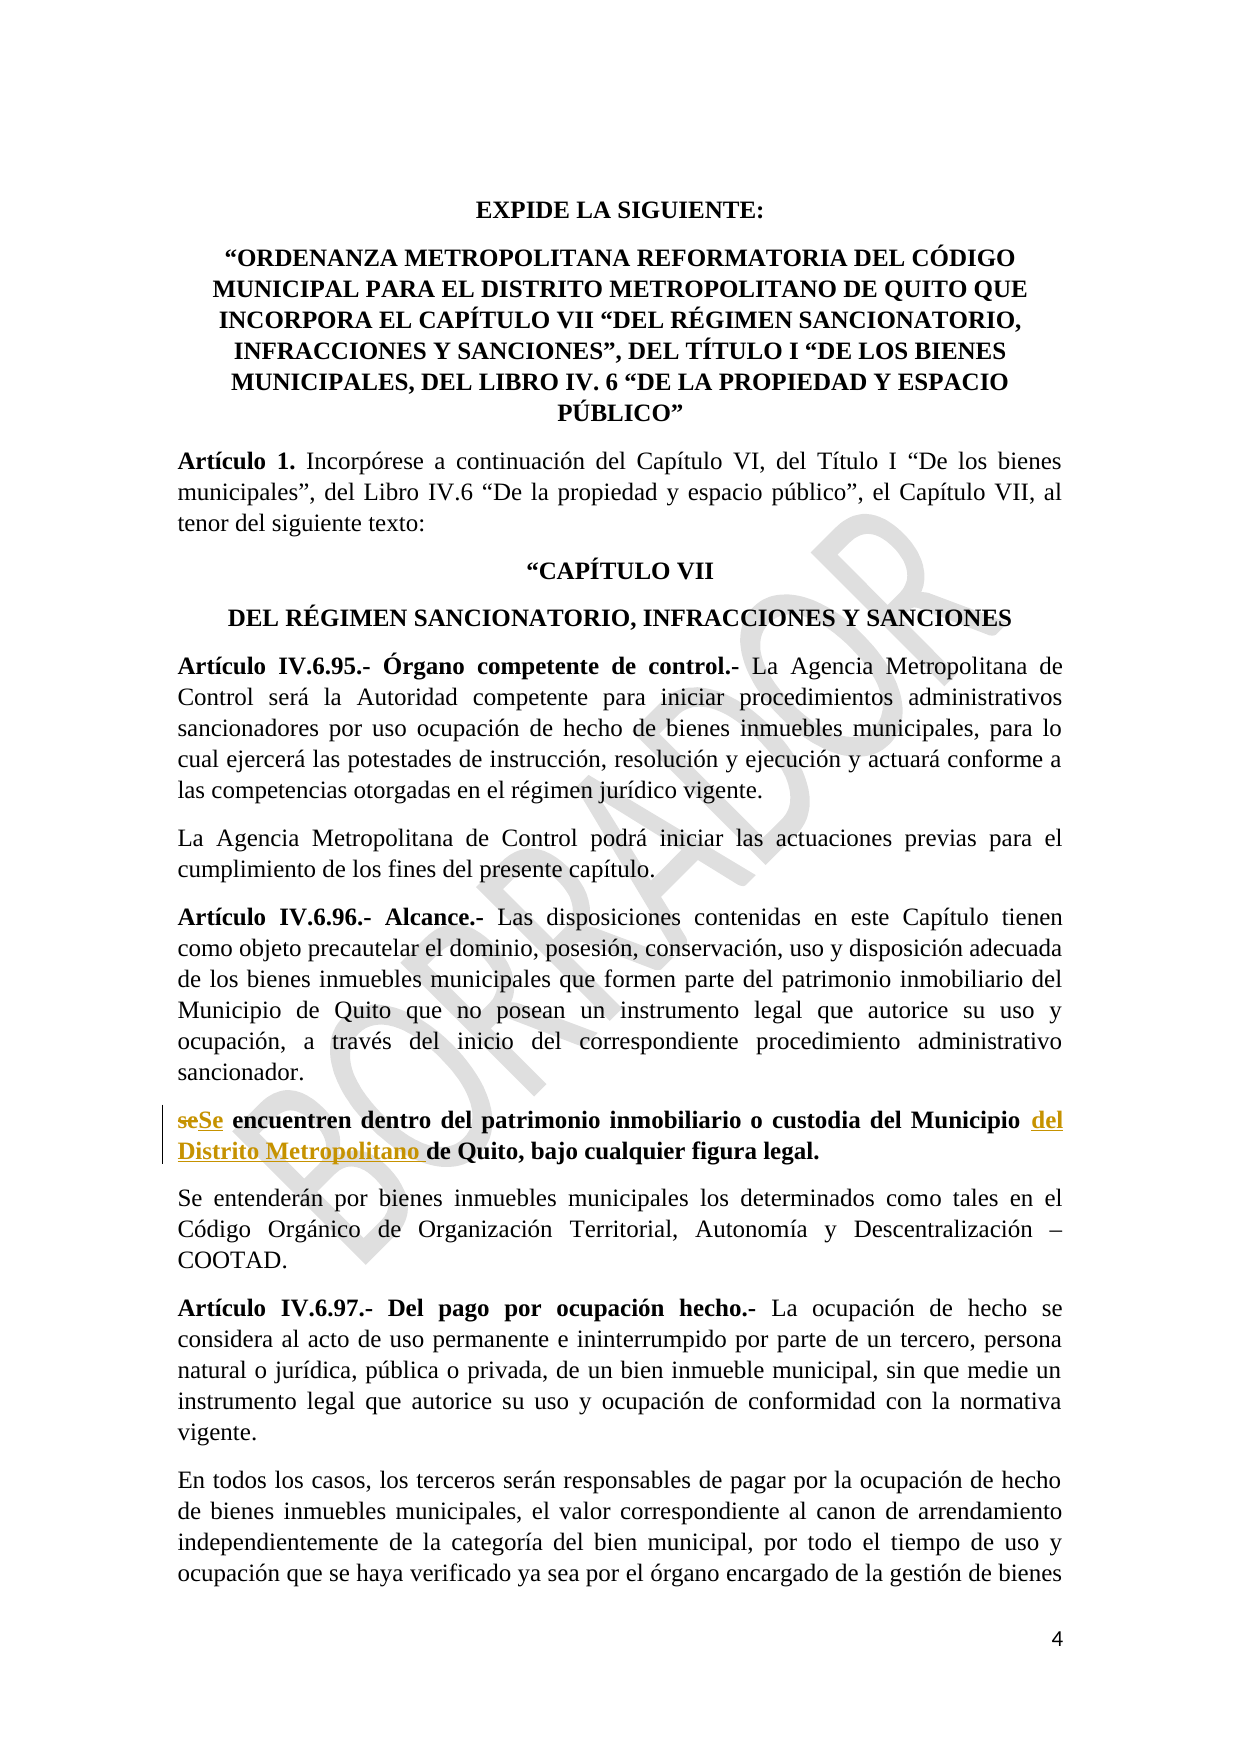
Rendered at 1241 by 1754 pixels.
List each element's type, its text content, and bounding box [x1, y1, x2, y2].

text Artículo 1. Incorpórese a continuación del Capítulo VI, del Título I “De los bienes municipales”, del Libro IV.6 “De la propiedad y espacio público”, el Capítulo VII, al tenor del siguiente texto: [177, 446, 1063, 537]
text Artículo IV.6.95.- Órgano competente de control.- La Agencia Metropolitana de Control será la Autoridad competente para iniciar procedimientos administrativos sancionadores por uso ocupación de hecho de bienes inmuebles municipales, para lo cual ejercerá las potestades de instrucción, resolución y ejecución y actuará conforme a las competencias otorgadas en el régimen jurídico vigente. [177, 651, 1063, 804]
text “CAPÍTULO VII [177, 556, 1063, 584]
text encuentren dentro del patrimonio inmobiliario o custodia del Municipio de Quito, bajo cualquier figura legal. [177, 1105, 1063, 1164]
text Artículo IV.6.97.- Del pago por ocupación hecho.- La ocupación de hecho se considera al acto de uso permanente e ininterrumpido por parte de un tercero, persona natural o jurídica, pública o privada, de un bien inmueble municipal, sin que medie un instrumento legal que autorice su uso y ocupación de conformidad con la normativa vigente. [177, 1293, 1063, 1446]
text La Agencia Metropolitana de Control podrá iniciar las actuaciones previas para el cumplimiento de los fines del presente capítulo. [177, 823, 1063, 883]
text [177, 1465, 1063, 1587]
text Se entenderán por bienes inmuebles municipales los determinados como tales en el Código Orgánico de Organización Territorial, Autonomía y Descentralización – COOTAD. [177, 1183, 1063, 1274]
text DEL RÉGIMEN SANCIONATORIO, INFRACCIONES Y SANCIONES [177, 603, 1063, 632]
text “ORDENANZA METROPOLITANA REFORMATORIA DEL CÓDIGO MUNICIPAL PARA EL DISTRITO METROPOLITANO DE QUITO QUE INCORPORA EL CAPÍTULO VII “DEL RÉGIMEN SANCIONATORIO, INFRACCIONES Y SANCIONES”, DEL TÍTULO I “DE LOS BIENES MUNICIPALES, DEL LIBRO IV. 6 “DE LA PROPIEDAD Y ESPACIO PÚBLICO” [177, 243, 1063, 427]
text EXPIDE LA SIGUIENTE: [177, 195, 1063, 224]
text Artículo IV.6.96.- Alcance.- Las disposiciones contenidas en este Capítulo tienen como objeto precautelar el dominio, posesión, conservación, uso y disposición adecuada de los bienes inmuebles municipales que formen parte del patrimonio inmobiliario del Municipio de Quito que no posean un instrumento legal que autorice su uso y ocupación, a través del inicio del correspondiente procedimiento administrativo sancionador. [177, 902, 1063, 1086]
